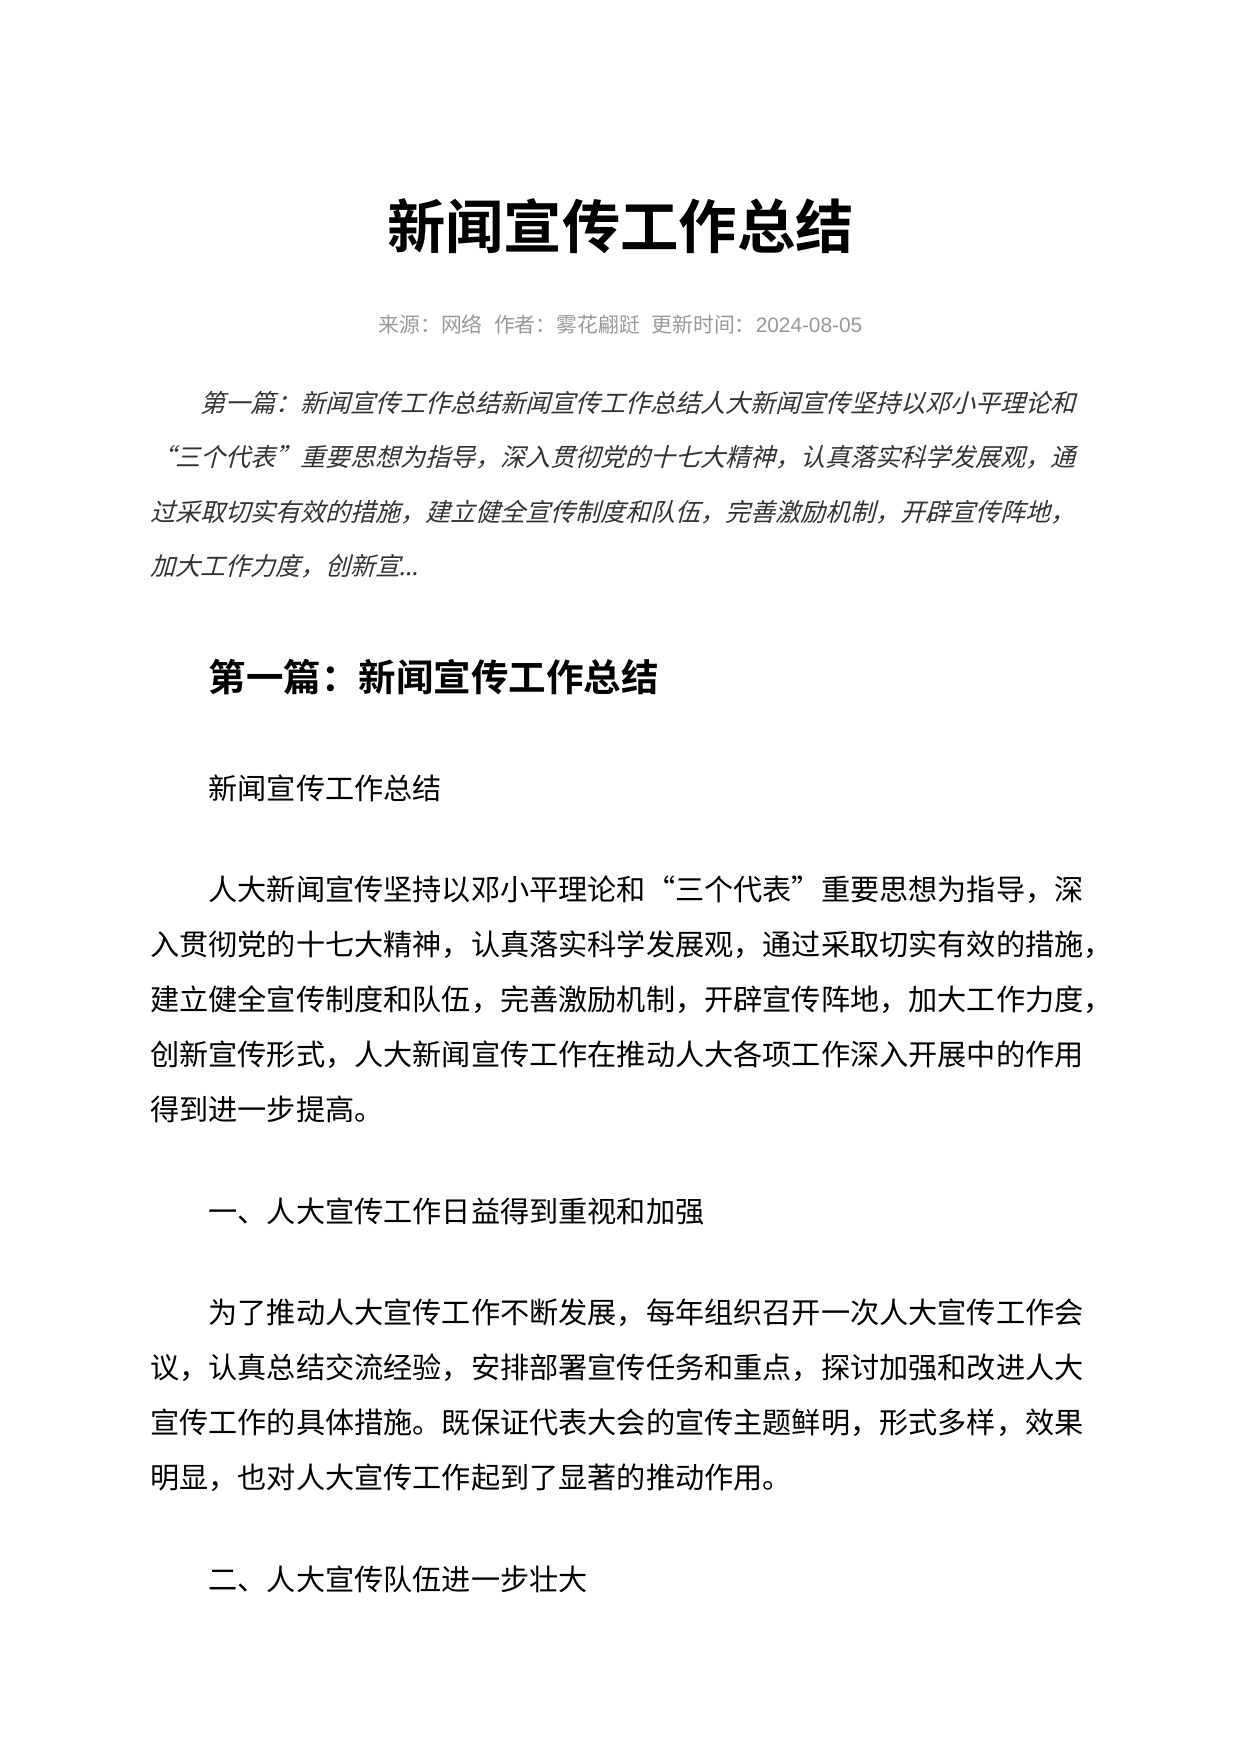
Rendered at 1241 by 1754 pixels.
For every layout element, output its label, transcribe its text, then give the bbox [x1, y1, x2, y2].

subtitle 新闻宣传工作总结 [150, 181, 1090, 266]
text 为了推动人大宣传工作不断发展，每年组织召开一次人大宣传工作会议，认真总结交流经验，安排部署宣传任务和重点，探讨加强和改进人大宣传工作的具体措施。既保证代表大会的宣传主题鲜明，形式多样，效果明显，也对人大宣传工作起到了显著的推动作用。 [150, 1290, 1090, 1497]
text 二、人大宣传队伍进一步壮大 [150, 1557, 1090, 1599]
text 一、人大宣传工作日益得到重视和加强 [150, 1188, 1090, 1231]
text 新闻宣传工作总结 [150, 765, 1090, 807]
text 第一篇：新闻宣传工作总结新闻宣传工作总结人大新闻宣传坚持以邓小平理论和“三个代表”重要思想为指导，深入贯彻党的十七大精神，认真落实科学发展观，通过采取切实有效的措施，建立健全宣传制度和队伍，完善激励机制，开辟宣传阵地，加大工作力度，创新宣... [150, 383, 1090, 583]
text 来源：网络 作者：雾花翩跹 更新时间：2024-08-05 [150, 313, 1090, 337]
text 第一篇：新闻宣传工作总结 [150, 648, 1090, 702]
text 人大新闻宣传坚持以邓小平理论和“三个代表”重要思想为指导，深入贯彻党的十七大精神，认真落实科学发展观，通过采取切实有效的措施，建立健全宣传制度和队伍，完善激励机制，开辟宣传阵地，加大工作力度，创新宣传形式，人大新闻宣传工作在推动人大各项工作深入开展中的作用得到进一步提高。 [150, 867, 1090, 1129]
